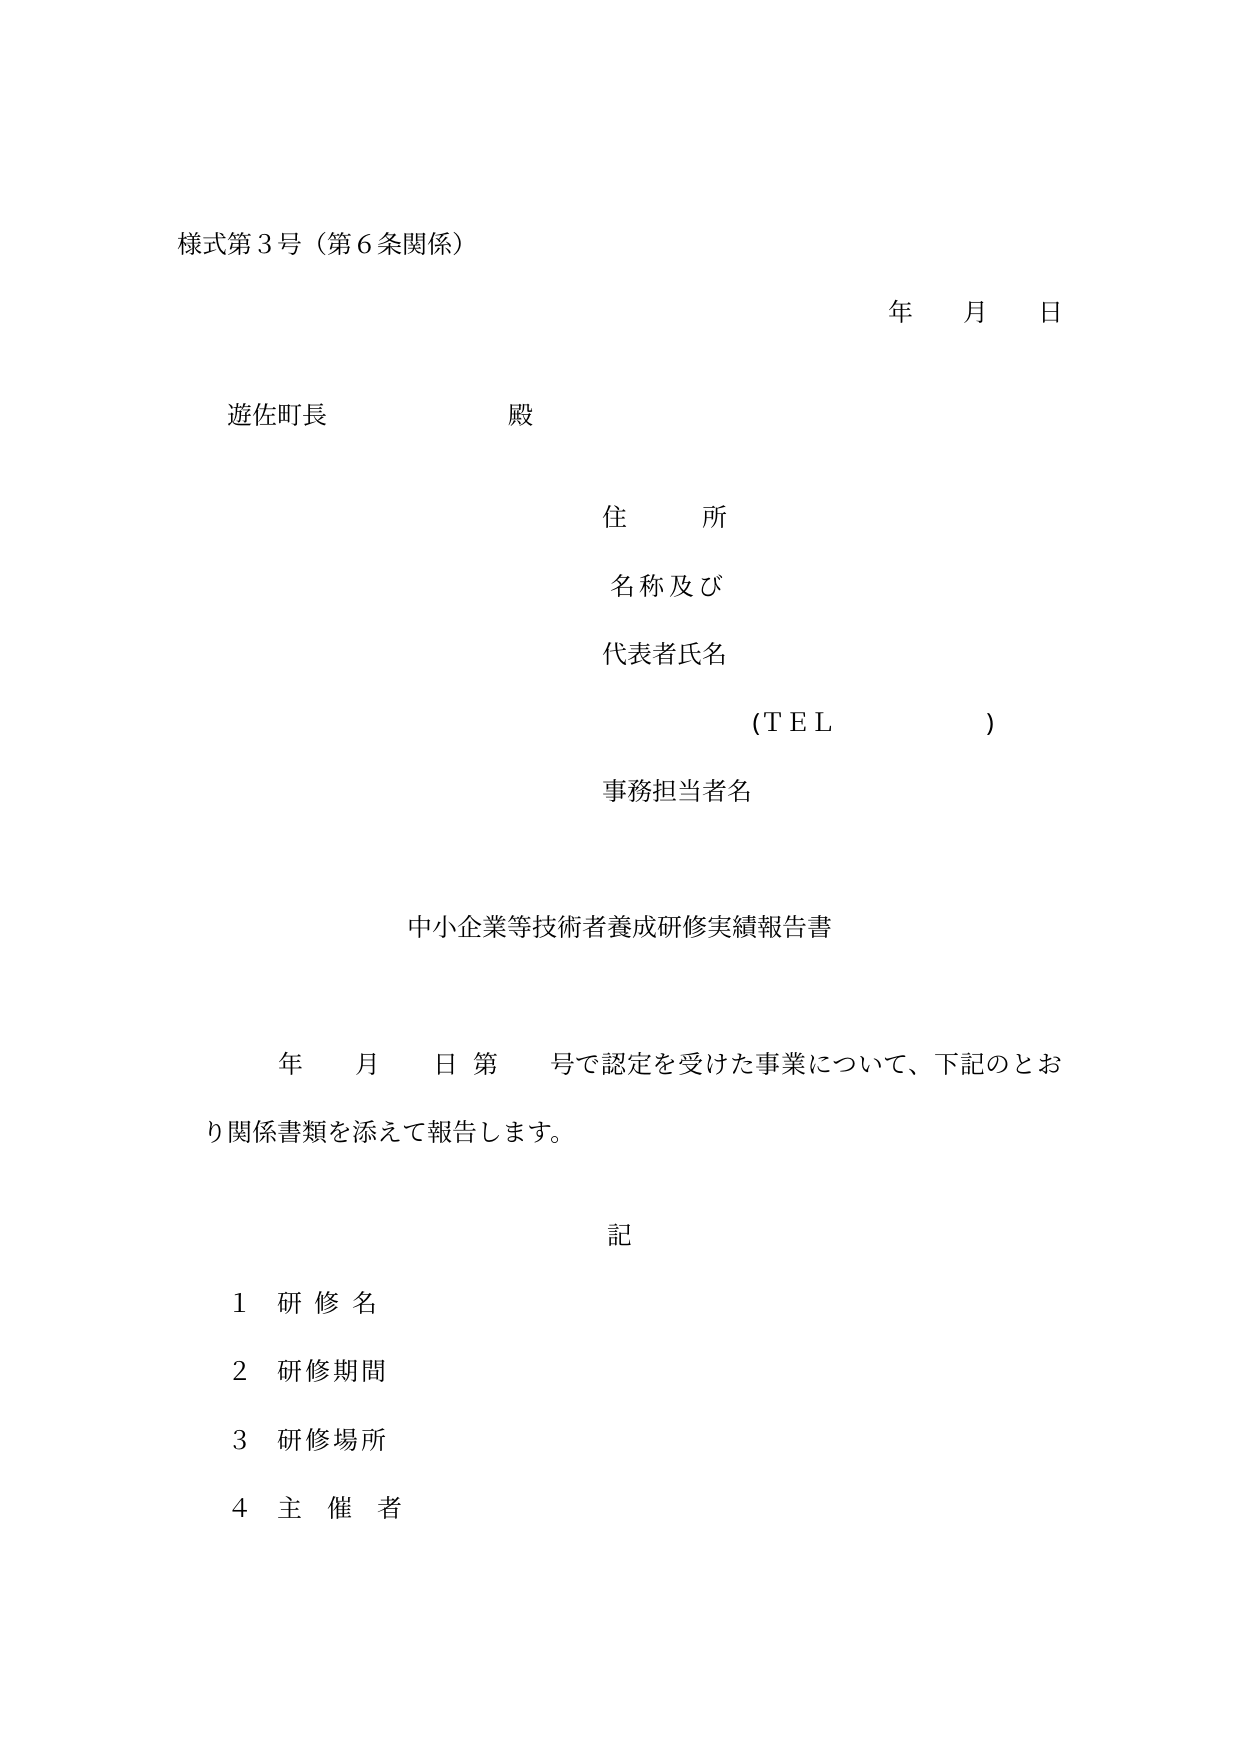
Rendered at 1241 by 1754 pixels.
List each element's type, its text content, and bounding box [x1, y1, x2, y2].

subtitle 記 [177, 1199, 1063, 1268]
text 事務担当者名 [177, 755, 1063, 823]
text ４ 主 催 者 [177, 1473, 1063, 1541]
text １ 研修名 [177, 1268, 1063, 1336]
text 中小企業等技術者養成研修実績報告書 [177, 892, 1063, 960]
text (ＴＥＬ ) [177, 687, 1063, 755]
text 様式第３号（第６条関係） [177, 208, 1063, 277]
text ２ 研修期間 [177, 1336, 1063, 1404]
text 年 月 日 [177, 277, 1063, 345]
text 遊佐町長 殿 [177, 379, 1063, 448]
text 代表者氏名 [177, 618, 1063, 687]
text 年 月 日 第 号で認定を受けた事業について、下記のとおり関係書類を添えて報告します。 [202, 1028, 1063, 1165]
text 名称及び [177, 550, 1063, 618]
text ３ 研修場所 [177, 1404, 1063, 1473]
text 住 所 [177, 482, 1063, 550]
